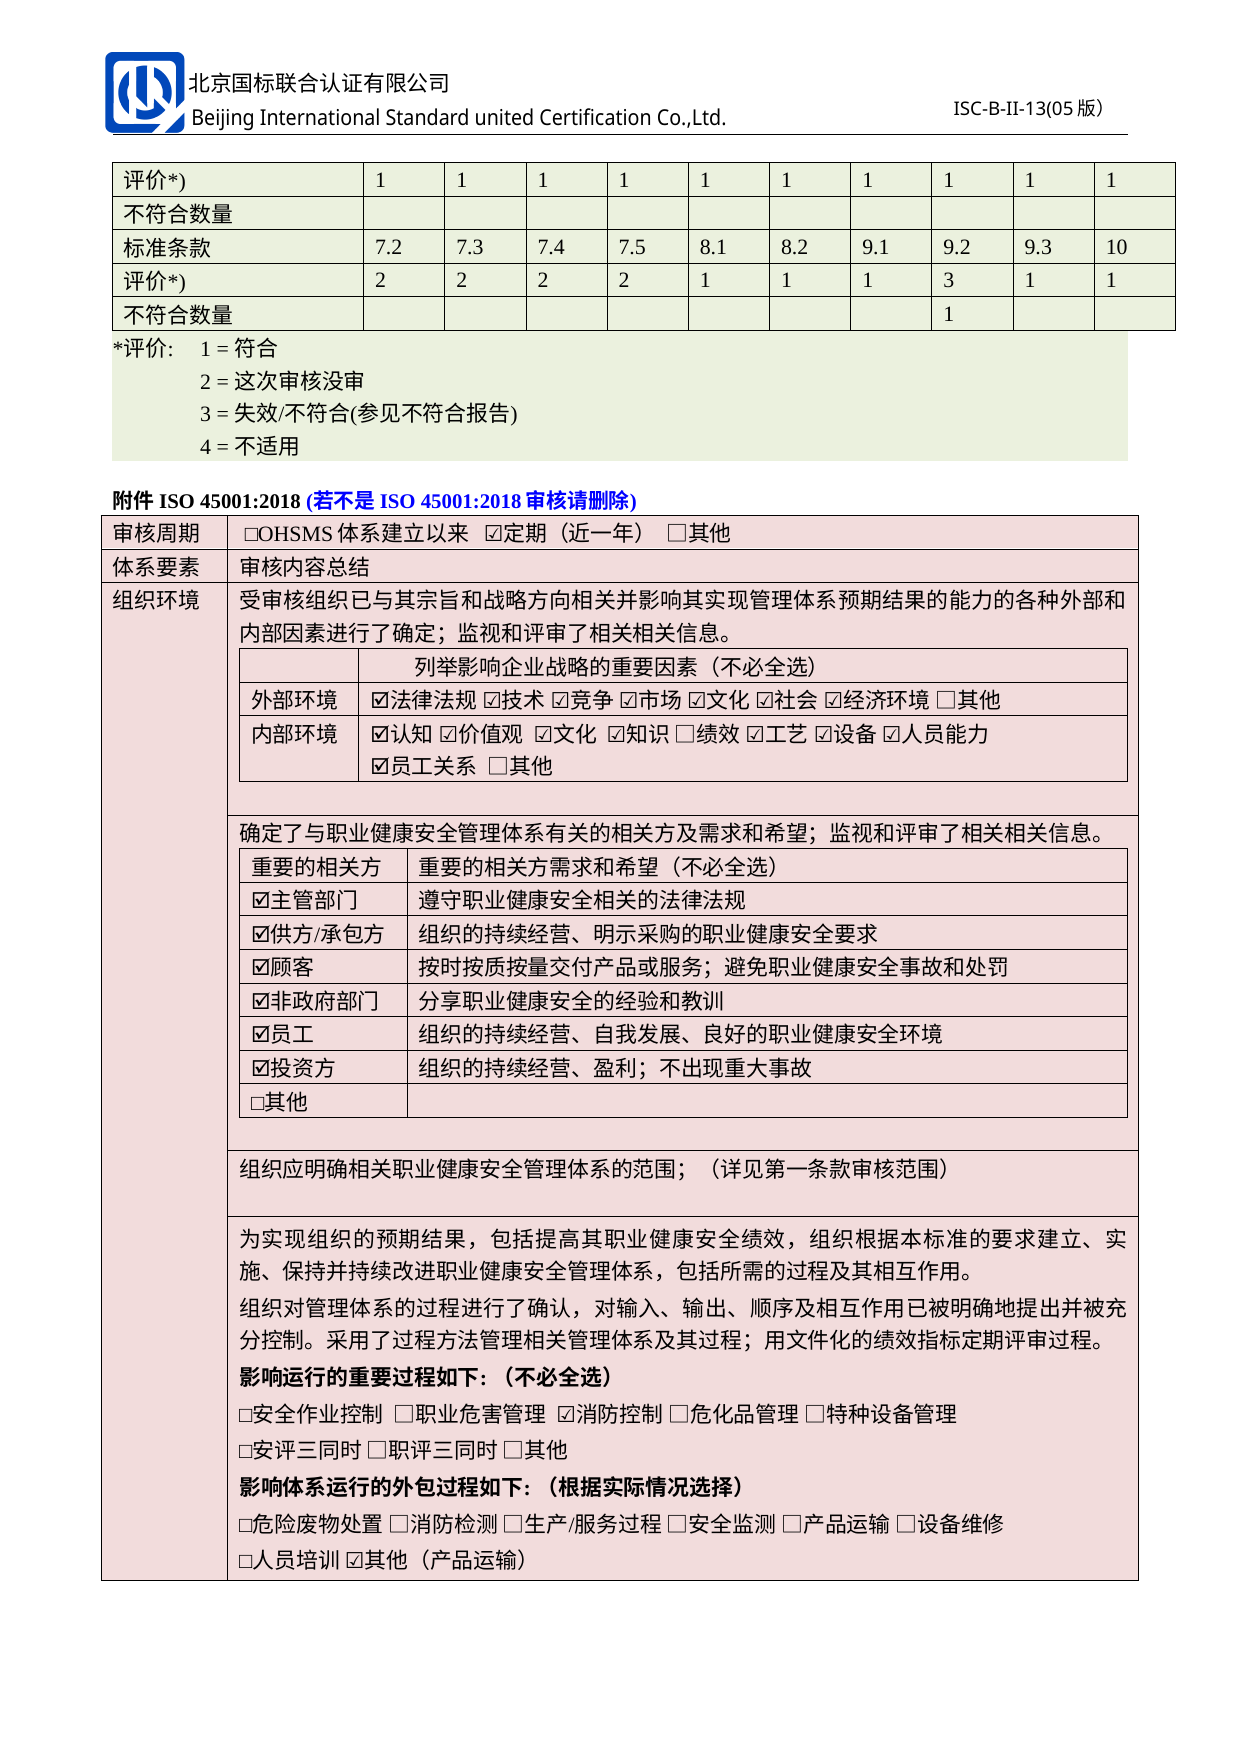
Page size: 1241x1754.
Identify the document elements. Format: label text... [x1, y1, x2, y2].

table_cell [758, 197, 769, 229]
table_cell [758, 297, 769, 330]
table_cell [445, 197, 456, 229]
table_cell [445, 297, 456, 330]
table_cell [1083, 297, 1094, 330]
text 附件 ISO 45001:2018 (若不是ISO 45001:2018审核请删除) [112, 485, 1128, 515]
table_cell [527, 297, 537, 330]
table_cell [677, 297, 688, 330]
table_cell [851, 297, 862, 330]
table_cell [228, 1217, 1138, 1580]
table_cell [608, 297, 618, 330]
table_cell [839, 197, 850, 229]
table_cell [1164, 297, 1175, 330]
table_cell [527, 197, 537, 229]
table_cell [770, 197, 781, 229]
table_cell [608, 197, 618, 229]
table_cell [1002, 197, 1013, 229]
table_cell [1095, 297, 1106, 330]
table_cell [677, 197, 688, 229]
table_cell 组织应明确相关职业健康安全管理体系的范围；（详见第一条款审核范围） [228, 1151, 1138, 1216]
table_cell [364, 197, 375, 229]
table_cell [515, 197, 526, 229]
table_cell [515, 297, 526, 330]
table_cell [839, 297, 850, 330]
text 3 = 失效/不符合(参见不符合报告) [112, 396, 1128, 428]
table_cell [433, 297, 444, 330]
table_cell [433, 197, 444, 229]
table_cell 审核内容总结 [228, 550, 1138, 582]
text 2 = 这次审核没审 [112, 363, 1128, 396]
table_cell [1164, 197, 1175, 229]
table_header 审核周期 [102, 516, 227, 548]
table_cell [932, 197, 943, 229]
table_cell [689, 297, 699, 330]
table_cell 组织环境 [102, 583, 227, 1580]
table_cell [364, 297, 375, 330]
table_cell [689, 197, 699, 229]
table_cell [770, 297, 781, 330]
table_cell [596, 297, 607, 330]
text *评价: 1 = 符合 [112, 331, 1128, 363]
table_header □OHSMS体系建立以来 ☑定期（近一年） □其他 [228, 516, 1138, 548]
table_cell [1014, 297, 1024, 330]
table_cell [851, 197, 862, 229]
picture [105, 52, 185, 133]
table_cell [1095, 197, 1106, 229]
table_cell [1014, 197, 1024, 229]
table_cell 确定了与职业健康安全管理体系有关的相关方及需求和希望；监视和评审了相关相关信息。 [228, 816, 1138, 1150]
table_cell 体系要素 [102, 550, 227, 582]
table_cell [921, 197, 931, 229]
table_cell 受审核组织已与其宗旨和战略方向相关并影响其实现管理体系预期结果的能力的各种外部和内部因素进行了确定；监视和评审了相关相关信息。 [228, 583, 1138, 815]
text 4 = 不适用 [112, 428, 1128, 461]
table_cell [1083, 197, 1094, 229]
table_cell [596, 197, 607, 229]
table_cell [921, 297, 931, 330]
